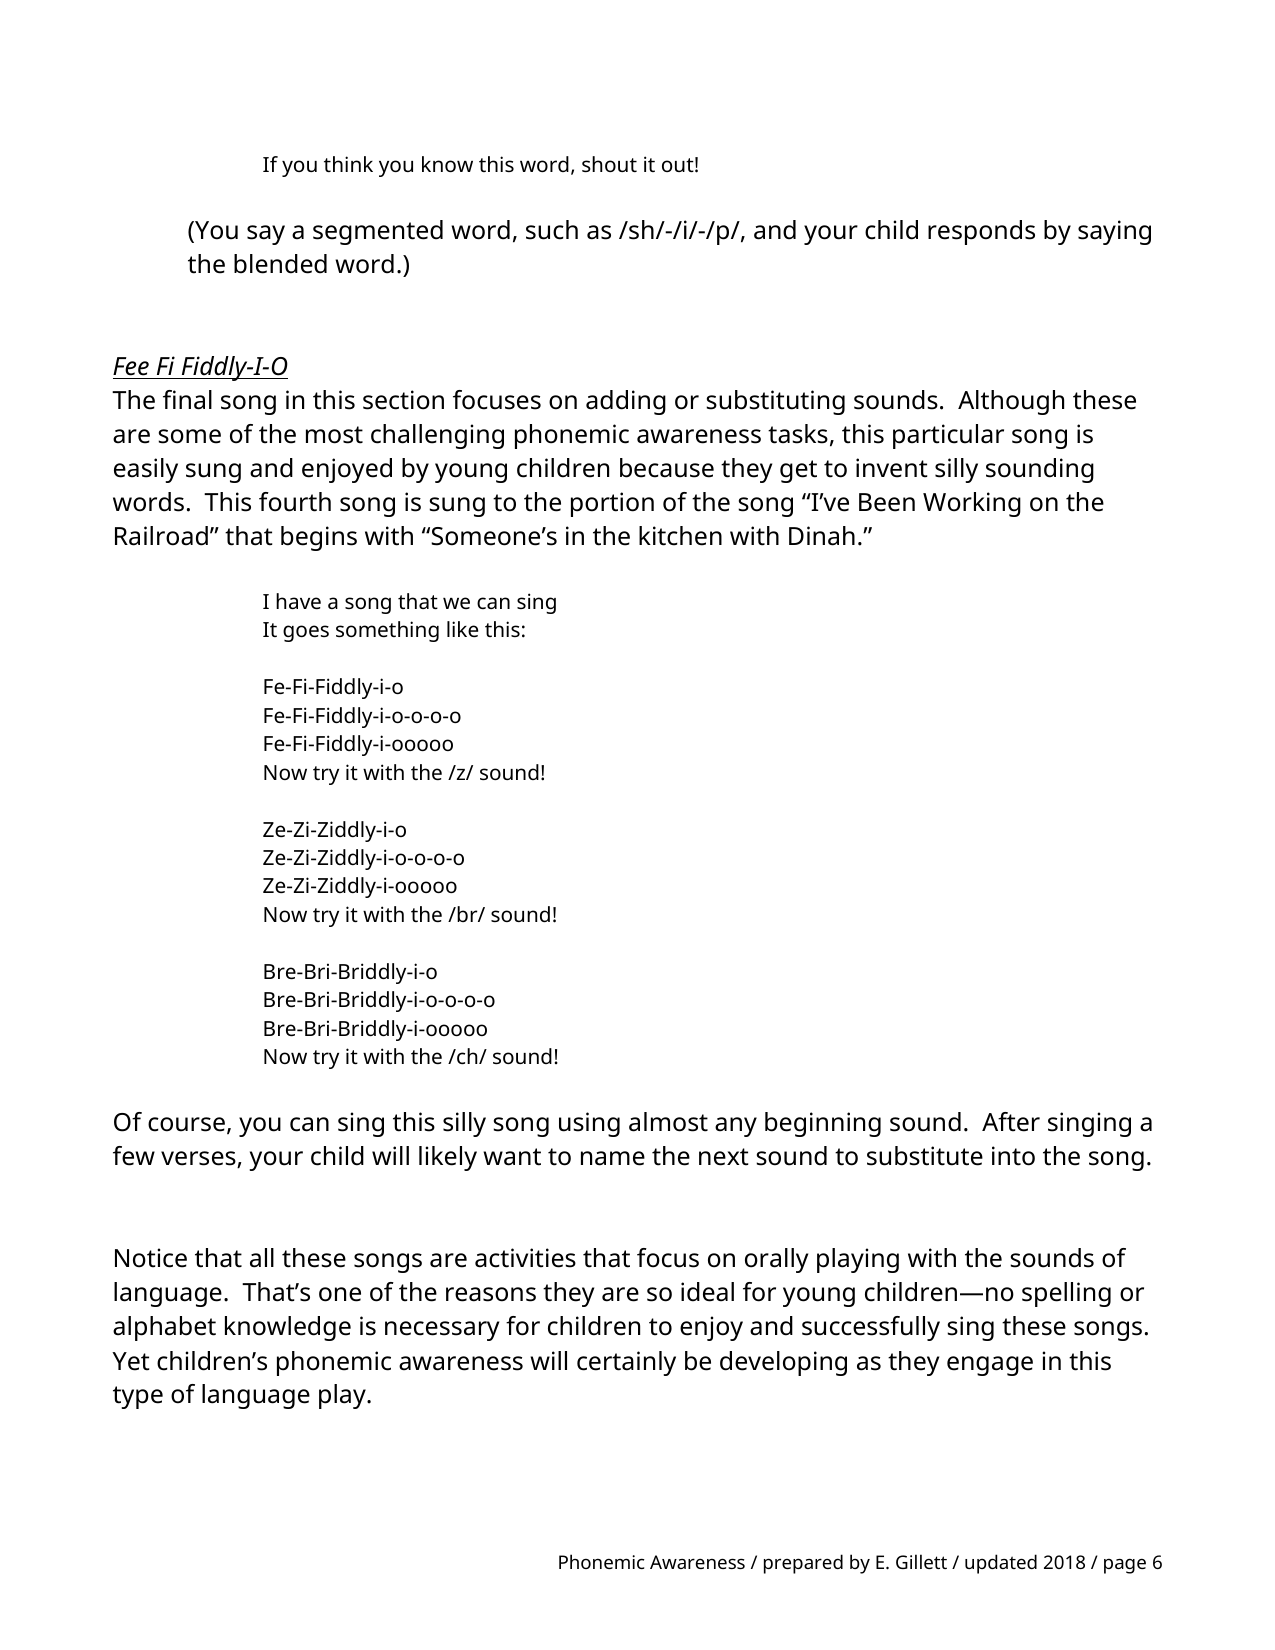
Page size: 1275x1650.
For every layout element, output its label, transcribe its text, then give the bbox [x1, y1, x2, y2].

text I have a song that we can sing [187, 587, 1162, 616]
text (You say a segmented word, such as /sh/-/i/-/p/, and your child responds by saying the blended word.) [187, 212, 1162, 281]
text Notice that all these songs are activities that focus on orally playing with the sounds of language. That’s one of the reasons they are so ideal for young children—no spelling or alphabet knowledge is necessary for children to enjoy and successfully sing these songs. Yet children’s phonemic awareness will certainly be developing as they engage in this type of language play. [112, 1241, 1162, 1411]
text Ze-Zi-Ziddly-i-o-o-o-o [112, 843, 1162, 872]
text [112, 150, 1162, 178]
text Fe-Fi-Fiddly-i-o-o-o-o [112, 701, 1162, 729]
text Now try it with the /z/ sound! [112, 758, 1162, 786]
text Bre-Bri-Briddly-i-ooooo [112, 1014, 1162, 1042]
text The final song in this section focuses on adding or substituting sounds. Although these are some of the most challenging phonemic awareness tasks, this particular song is easily sung and enjoyed by young children because they get to invent silly sounding words. This fourth song is sung to the portion of the song “I’ve Been Working on the Railroad” that begins with “Someone’s in the kitchen with Dinah.” [112, 383, 1162, 553]
text It goes something like this: [112, 616, 1162, 644]
text Of course, you can sing this silly song using almost any beginning sound. After singing a few verses, your child will likely want to name the next sound to substitute into the song. [112, 1105, 1162, 1173]
text Bre-Bri-Briddly-i-o [112, 957, 1162, 985]
text Fe-Fi-Fiddly-i-o [112, 672, 1162, 701]
text Now try it with the /br/ sound! [112, 900, 1162, 928]
text Fe-Fi-Fiddly-i-ooooo [112, 729, 1162, 758]
text Bre-Bri-Briddly-i-o-o-o-o [112, 985, 1162, 1014]
text Ze-Zi-Ziddly-i-ooooo [112, 872, 1162, 900]
text Fee Fi Fiddly-I-O [112, 349, 1162, 383]
text Now try it with the /ch/ sound! [112, 1042, 1162, 1071]
text Ze-Zi-Ziddly-i-o [112, 815, 1162, 843]
